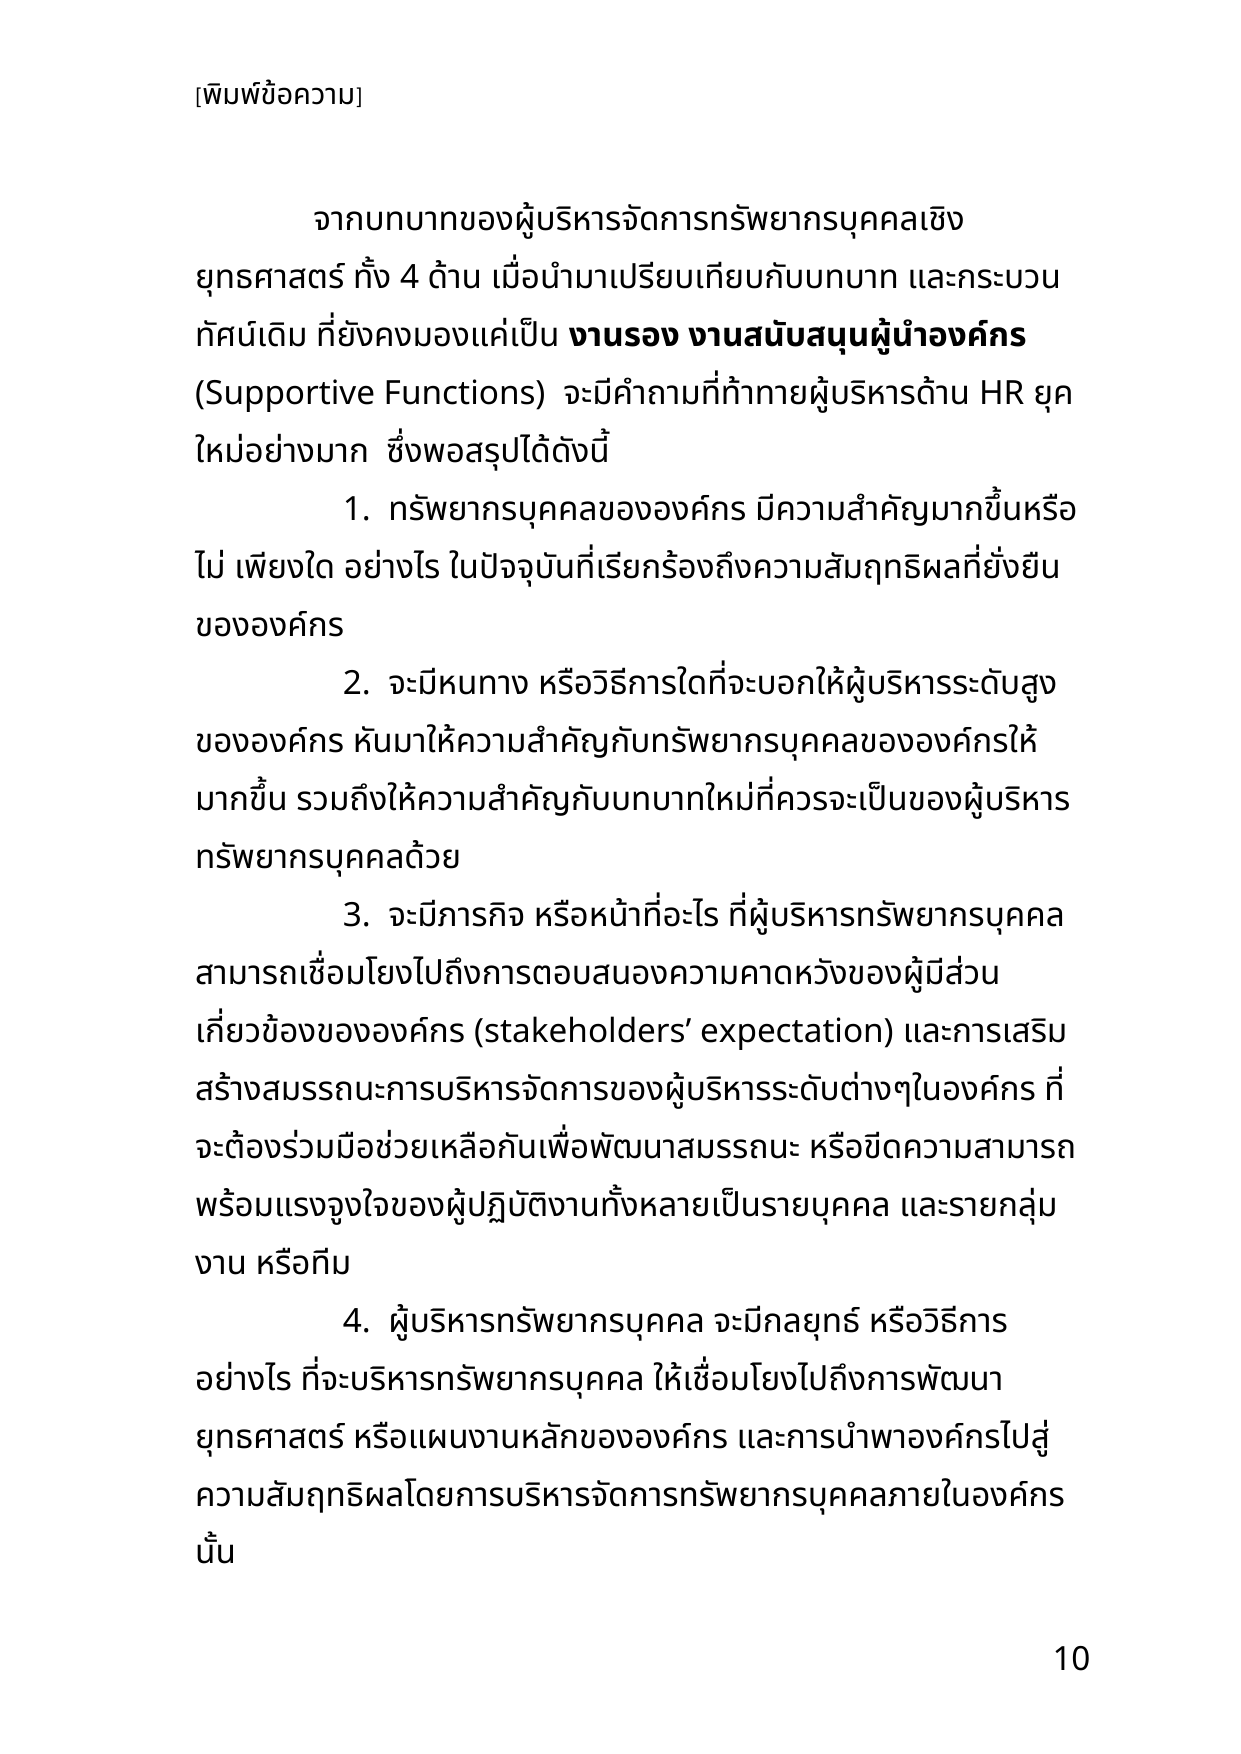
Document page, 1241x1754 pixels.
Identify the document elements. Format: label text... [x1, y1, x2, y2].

text 1. ทรัพยากรบุคคลขององค์กร มีความสำคัญมากขึ้นหรือไม่ เพียงใด อย่างไร ในปัจจุบันที่เรียกร้องถึงความสัมฤทธิผลที่ยั่งยืนขององค์กร [195, 485, 1090, 651]
text จากบทบาทของผู้บริหารจัดการทรัพยากรบุคคลเชิงยุทธศาสตร์ ทั้ง 4 ด้าน เมื่อนำมาเปรียบเทียบกับบทบาท และกระบวนทัศน์เดิม ที่ยังคงมองแค่เป็น งานรอง งานสนับสนุนผู้นำองค์กร (Supportive Functions) จะมีคำถามที่ท้าทายผู้บริหารด้าน HR ยุคใหม่อย่างมาก ซึ่งพอสรุปได้ดังนี้ [195, 195, 1090, 477]
text 2. จะมีหนทาง หรือวิธีการใดที่จะบอกให้ผู้บริหารระดับสูงขององค์กร หันมาให้ความสำคัญกับทรัพยากรบุคคลขององค์กรให้มากขึ้น รวมถึงให้ความสำคัญกับบทบาทใหม่ที่ควรจะเป็นของผู้บริหารทรัพยากรบุคคลด้วย [195, 659, 1090, 883]
text 3. จะมีภารกิจ หรือหน้าที่อะไร ที่ผู้บริหารทรัพยากรบุคคลสามารถเชื่อมโยงไปถึงการตอบสนองความคาดหวังของผู้มีส่วนเกี่ยวข้องขององค์กร (stakeholders’ expectation) และการเสริมสร้างสมรรถนะการบริหารจัดการของผู้บริหารระดับต่างๆในองค์กร ที่จะต้องร่วมมือช่วยเหลือกันเพื่อพัฒนาสมรรถนะ หรือขีดความสามารถ พร้อมแรงจูงใจของผู้ปฏิบัติงานทั้งหลายเป็นรายบุคคล และรายกลุ่มงาน หรือทีม [195, 891, 1090, 1289]
text 4. ผู้บริหารทรัพยากรบุคคล จะมีกลยุทธ์ หรือวิธีการอย่างไร ที่จะบริหารทรัพยากรบุคคล ให้เชื่อมโยงไปถึงการพัฒนายุทธศาสตร์ หรือแผนงานหลักขององค์กร และการนำพาองค์กรไปสู่ความสัมฤทธิผลโดยการบริหารจัดการทรัพยากรบุคคลภายในองค์กรนั้น [195, 1297, 1090, 1579]
